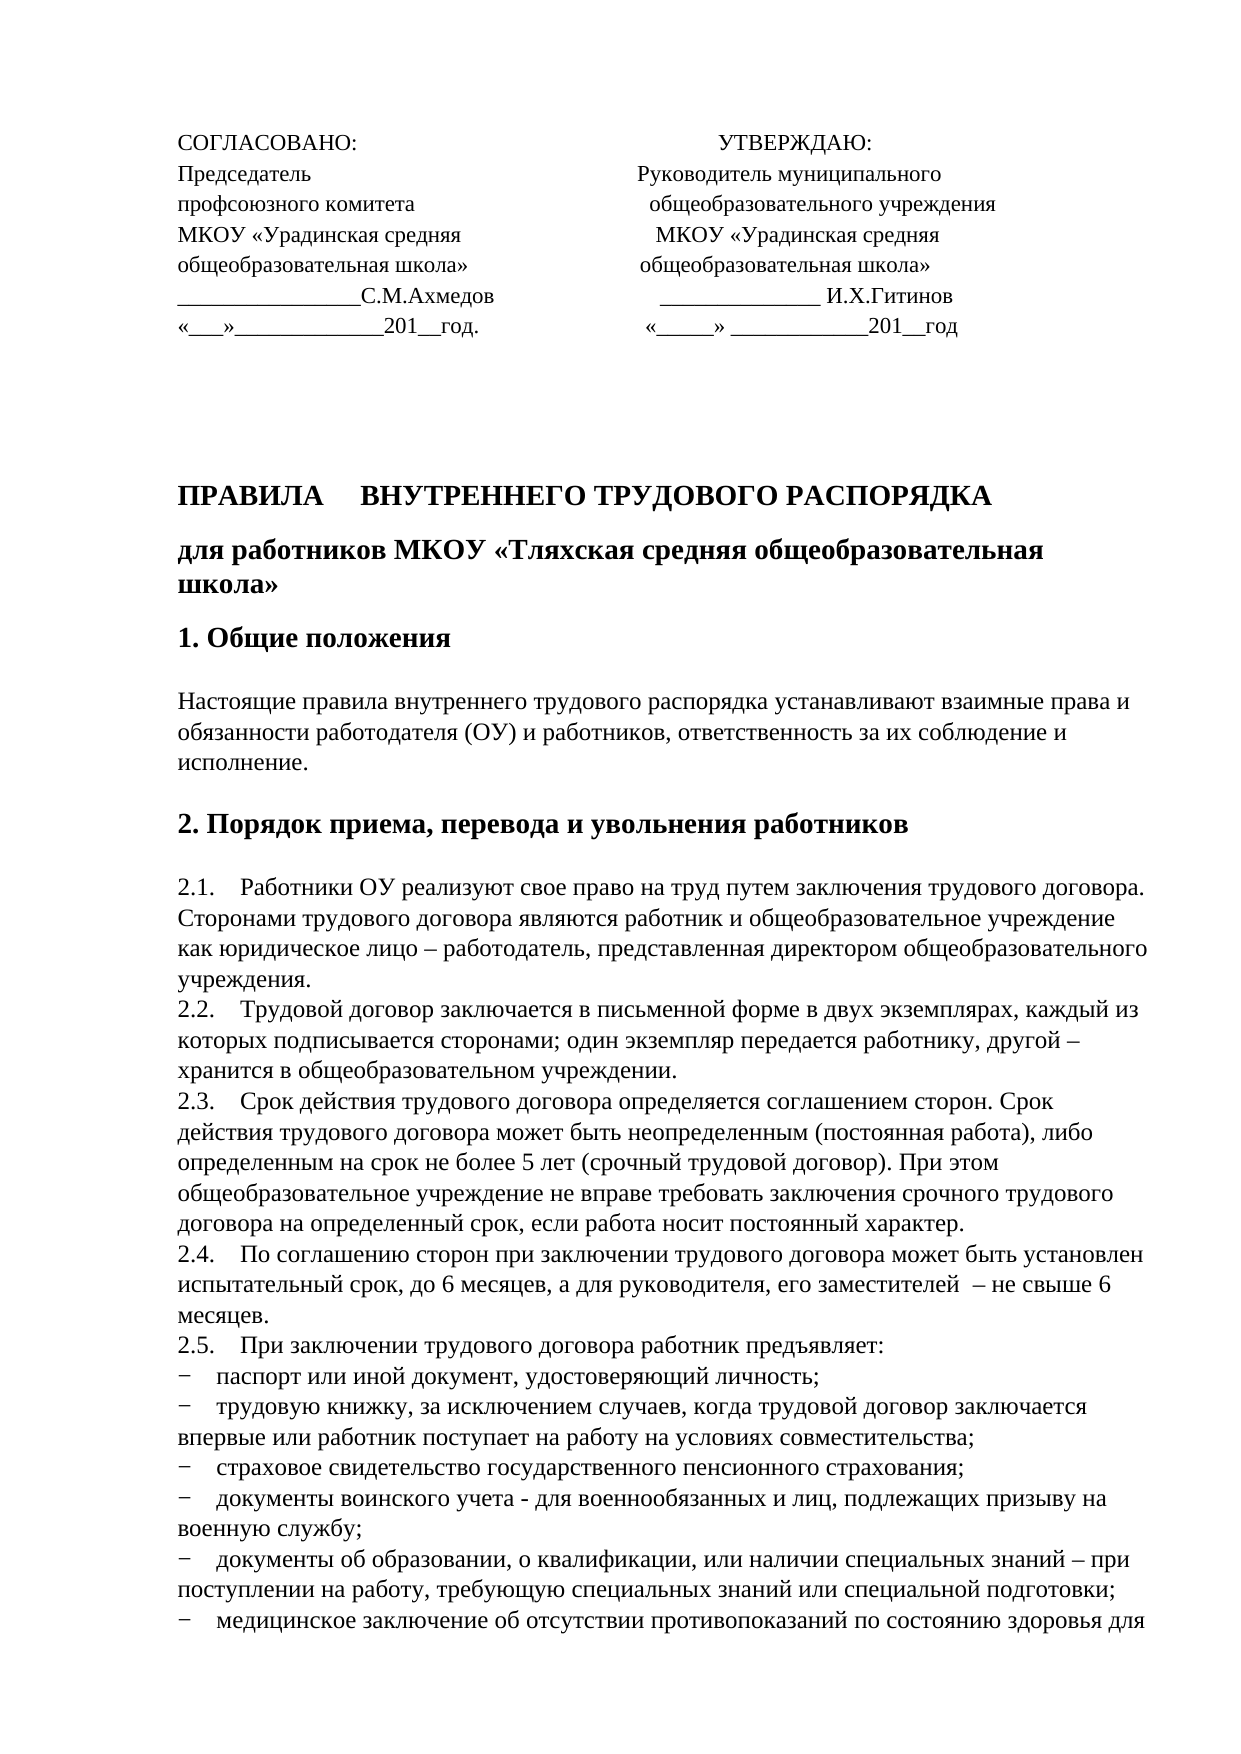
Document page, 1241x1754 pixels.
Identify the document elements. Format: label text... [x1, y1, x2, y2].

text СОГЛАСОВАНО: УТВЕРЖДАЮ: Председатель Руководитель муниципального профсоюзного комитета общеобразовательного учреждения МКОУ «Урадинская средняя МКОУ «Урадинская средняя общеобразовательная школа» общеобразовательная школа» ________________С.М.Ахмедов ______________ И.Х.Гитинов «___»_____________201__год. «_____» ____________201__год [177, 125, 1152, 369]
text ПРАВИЛА ВНУТРЕННЕГО ТРУДОВОГО РАСПОРЯДКА [177, 478, 1152, 512]
text для работников МКОУ «Тляхская средняя общеобразовательная школа» [177, 532, 1152, 599]
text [177, 620, 1152, 1634]
